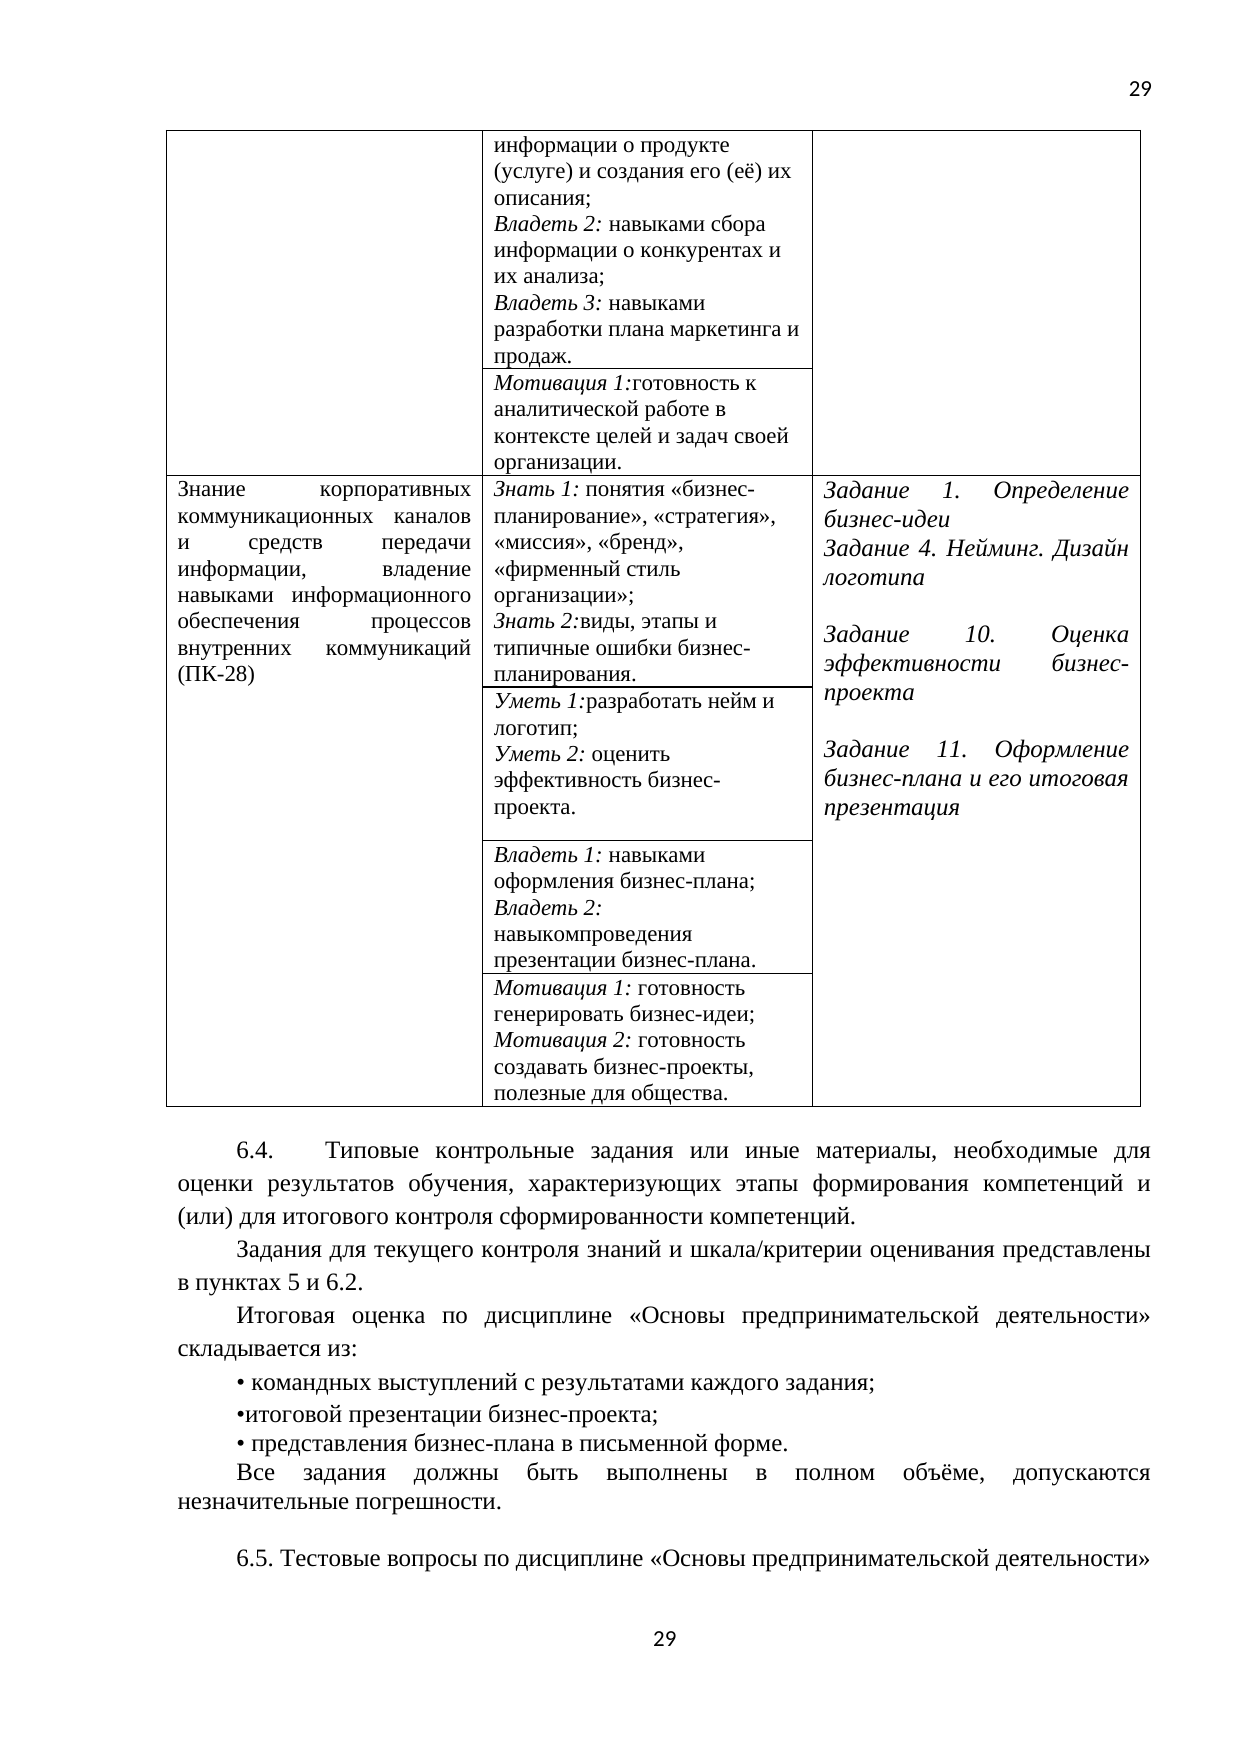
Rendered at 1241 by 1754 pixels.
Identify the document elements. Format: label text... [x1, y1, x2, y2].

table_cell Задание 1. Определение бизнес-идеи Задание 4. Нейминг. Дизайн логотипа Задание 10. Оценка эффективности бизнес-проекта Задание 11. Оформление бизнес-плана и его итоговая презентация [813, 476, 1140, 1106]
table_cell Владеть 1: навыками оформления бизнес-плана; Владеть 2: навыкомпроведения презентации бизнес-плана. [483, 841, 812, 973]
table_cell Знать 1: понятия «бизнес-планирование», «стратегия», «миссия», «бренд», «фирменный стиль организации»; Знать 2:виды, этапы и типичные ошибки бизнес-планирования. [483, 476, 812, 686]
text Все задания должны быть выполнены в полном объёме, допускаются незначительные погрешности. [177, 1457, 1152, 1514]
text Задания для текущего контроля знаний и шкала/критерии оценивания представлены в пунктах 5 и 6.2. [177, 1234, 1152, 1296]
text 6.5. Тестовые вопросы по дисциплине «Основы предпринимательской деятельности» [177, 1543, 1152, 1572]
table_cell Мотивация 1:готовность к аналитической работе в контексте целей и задач своей организации. [483, 369, 812, 474]
table_cell Знание корпоративных коммуникационных каналов и средств передачи информации, владение навыками информационного обеспечения процессов внутренних коммуникаций (ПК-28) [167, 476, 482, 1106]
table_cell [483, 131, 812, 368]
table_cell Мотивация 1: готовность генерировать бизнес-идеи; Мотивация 2: готовность создавать бизнес-проекты, полезные для общества. [483, 974, 812, 1106]
table_cell Уметь 1:разработать нейм и логотип; Уметь 2: оценить эффективность бизнес-проекта. [483, 688, 812, 840]
text •итоговой презентации бизнес-проекта; [177, 1399, 1152, 1428]
text • командных выступлений с результатами каждого задания; [177, 1367, 1152, 1395]
text Итоговая оценка по дисциплине «Основы предпринимательской деятельности» складывается из: [177, 1301, 1152, 1362]
text 6.4. Типовые контрольные задания или иные материалы, необходимые для оценки результатов обучения, характеризующих этапы формирования компетенций и (или) для итогового контроля сформированности компетенций. [177, 1135, 1152, 1230]
list представления бизнес-плана в письменной форме. [177, 1428, 1152, 1457]
